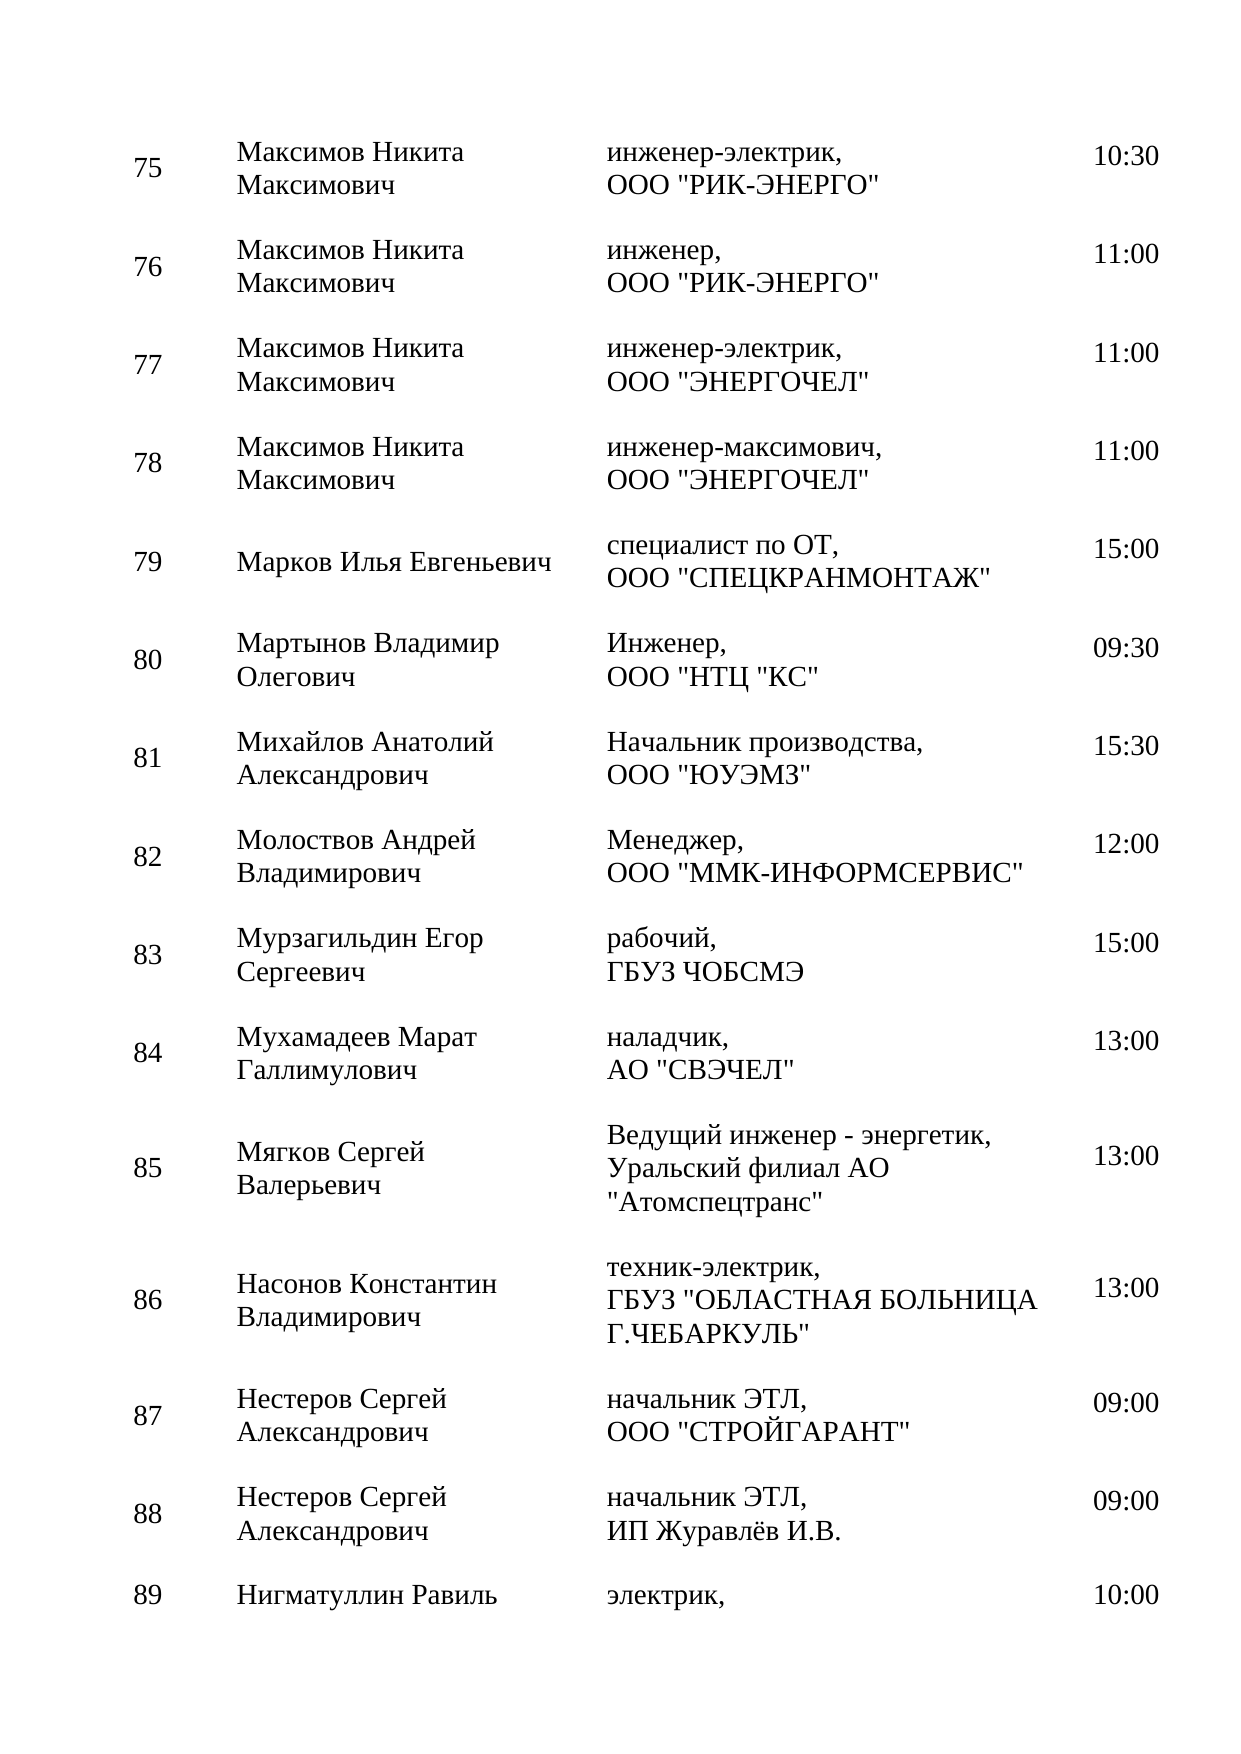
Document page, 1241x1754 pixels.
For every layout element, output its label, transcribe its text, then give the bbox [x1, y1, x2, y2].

table_cell 83 [118, 905, 221, 1003]
table_cell 09:30 [1077, 610, 1210, 708]
table_cell инженер-максимович, ООО "ЭНЕРГОЧЕЛ" [591, 413, 1077, 511]
table_cell Мартынов Владимир Олегович [221, 610, 591, 708]
table_cell 82 [118, 806, 221, 905]
table_cell начальник ЭТЛ, ИП Журавлёв И.В. [591, 1464, 1077, 1562]
table_cell 12:00 [1077, 806, 1210, 905]
table_cell Молоствов Андрей Владимирович [221, 806, 591, 905]
table_cell 88 [118, 1464, 221, 1562]
table_cell 13:00 [1077, 1101, 1210, 1233]
table_cell 11:00 [1077, 315, 1210, 413]
table_cell 13:00 [1077, 1003, 1210, 1101]
table_cell 15:00 [1077, 511, 1210, 610]
table_cell техник-электрик, ГБУЗ "ОБЛАСТНАЯ БОЛЬНИЦА Г.ЧЕБАРКУЛЬ" [591, 1233, 1077, 1365]
table_cell 77 [118, 315, 221, 413]
table_cell Инженер, ООО "НТЦ "КС" [591, 610, 1077, 708]
table_cell 15:30 [1077, 708, 1210, 806]
table_cell Нестеров Сергей Александрович [221, 1464, 591, 1562]
table_cell 15:00 [1077, 905, 1210, 1003]
table_cell 87 [118, 1365, 221, 1463]
table_cell 10:00 [1077, 1562, 1210, 1627]
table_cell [591, 1562, 1077, 1627]
table_cell Ведущий инженер - энергетик, Уральский филиал АО "Атомспецтранс" [591, 1101, 1077, 1233]
table_cell Максимов Никита Максимович [221, 413, 591, 511]
table_cell Начальник производства, ООО "ЮУЭМЗ" [591, 708, 1077, 806]
table_cell наладчик, АО "СВЭЧЕЛ" [591, 1003, 1077, 1101]
table_cell 78 [118, 413, 221, 511]
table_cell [221, 1562, 591, 1627]
table_cell 13:00 [1077, 1233, 1210, 1365]
table_cell инженер-электрик, ООО "РИК-ЭНЕРГО" [591, 118, 1077, 216]
table_cell 79 [118, 511, 221, 610]
table_cell Мягков Сергей Валерьевич [221, 1101, 591, 1233]
table_cell 80 [118, 610, 221, 708]
table_cell инженер-электрик, ООО "ЭНЕРГОЧЕЛ" [591, 315, 1077, 413]
table_cell Максимов Никита Максимович [221, 118, 591, 216]
table_cell 86 [118, 1233, 221, 1365]
table_cell Максимов Никита Максимович [221, 216, 591, 315]
table_cell 11:00 [1077, 216, 1210, 315]
table_cell инженер, ООО "РИК-ЭНЕРГО" [591, 216, 1077, 315]
table_cell 10:30 [1077, 118, 1210, 216]
table_cell Нестеров Сергей Александрович [221, 1365, 591, 1463]
table_cell 89 [118, 1562, 221, 1627]
table_cell Михайлов Анатолий Александрович [221, 708, 591, 806]
table_cell специалист по ОТ, ООО "СПЕЦКРАНМОНТАЖ" [591, 511, 1077, 610]
table_cell 75 [118, 118, 221, 216]
table_cell 76 [118, 216, 221, 315]
table_cell 11:00 [1077, 413, 1210, 511]
table_cell Менеджер, ООО "ММК-ИНФОРМСЕРВИС" [591, 806, 1077, 905]
table_cell начальник ЭТЛ, ООО "СТРОЙГАРАНТ" [591, 1365, 1077, 1463]
table_cell Максимов Никита Максимович [221, 315, 591, 413]
table_cell 09:00 [1077, 1365, 1210, 1463]
table_cell 84 [118, 1003, 221, 1101]
table_cell 09:00 [1077, 1464, 1210, 1562]
table_cell 85 [118, 1101, 221, 1233]
table_cell Насонов Константин Владимирович [221, 1233, 591, 1365]
table_cell Мурзагильдин Егор Сергеевич [221, 905, 591, 1003]
table_cell 81 [118, 708, 221, 806]
table_cell Мухамадеев Марат Галлимулович [221, 1003, 591, 1101]
table_cell Марков Илья Евгеньевич [221, 511, 591, 610]
table_cell рабочий, ГБУЗ ЧОБСМЭ [591, 905, 1077, 1003]
